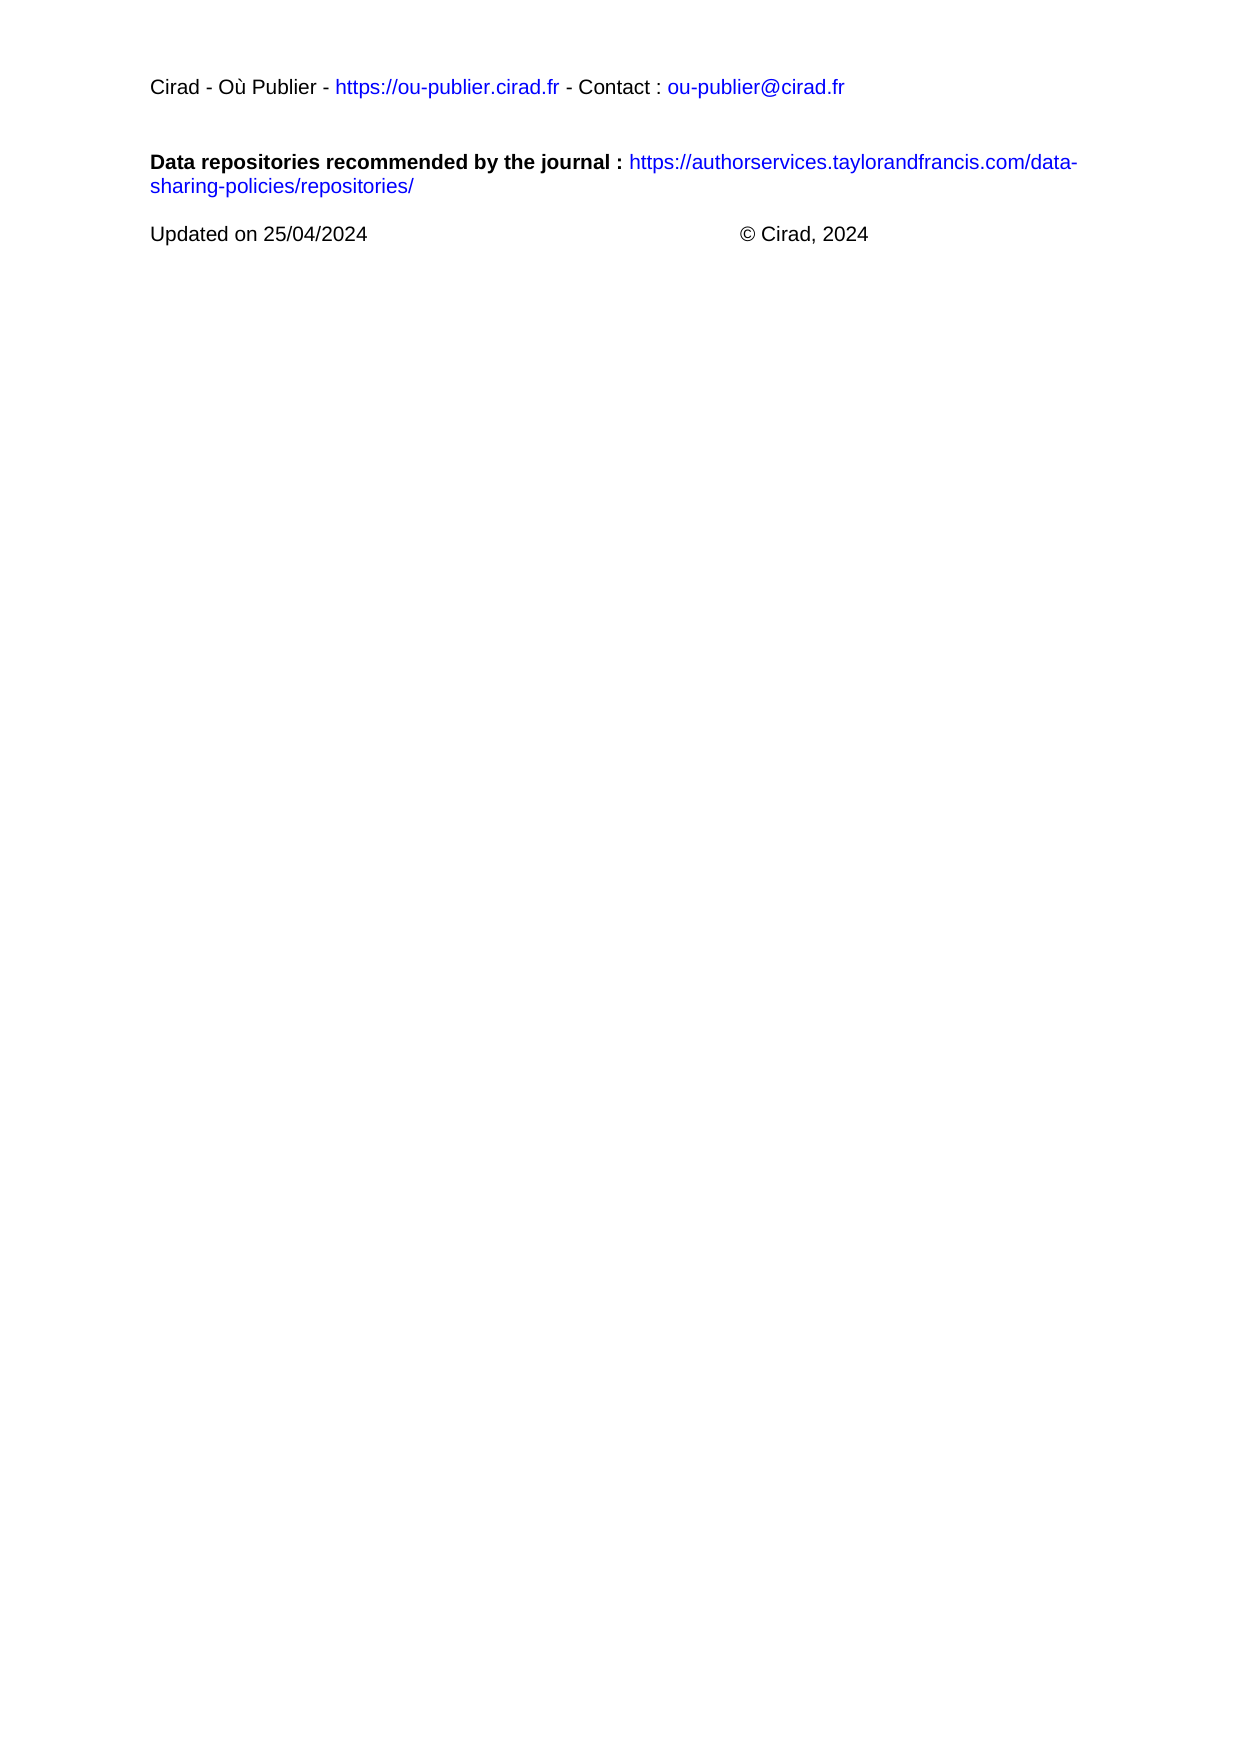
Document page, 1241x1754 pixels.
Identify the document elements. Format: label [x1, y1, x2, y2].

text [150, 150, 1090, 246]
